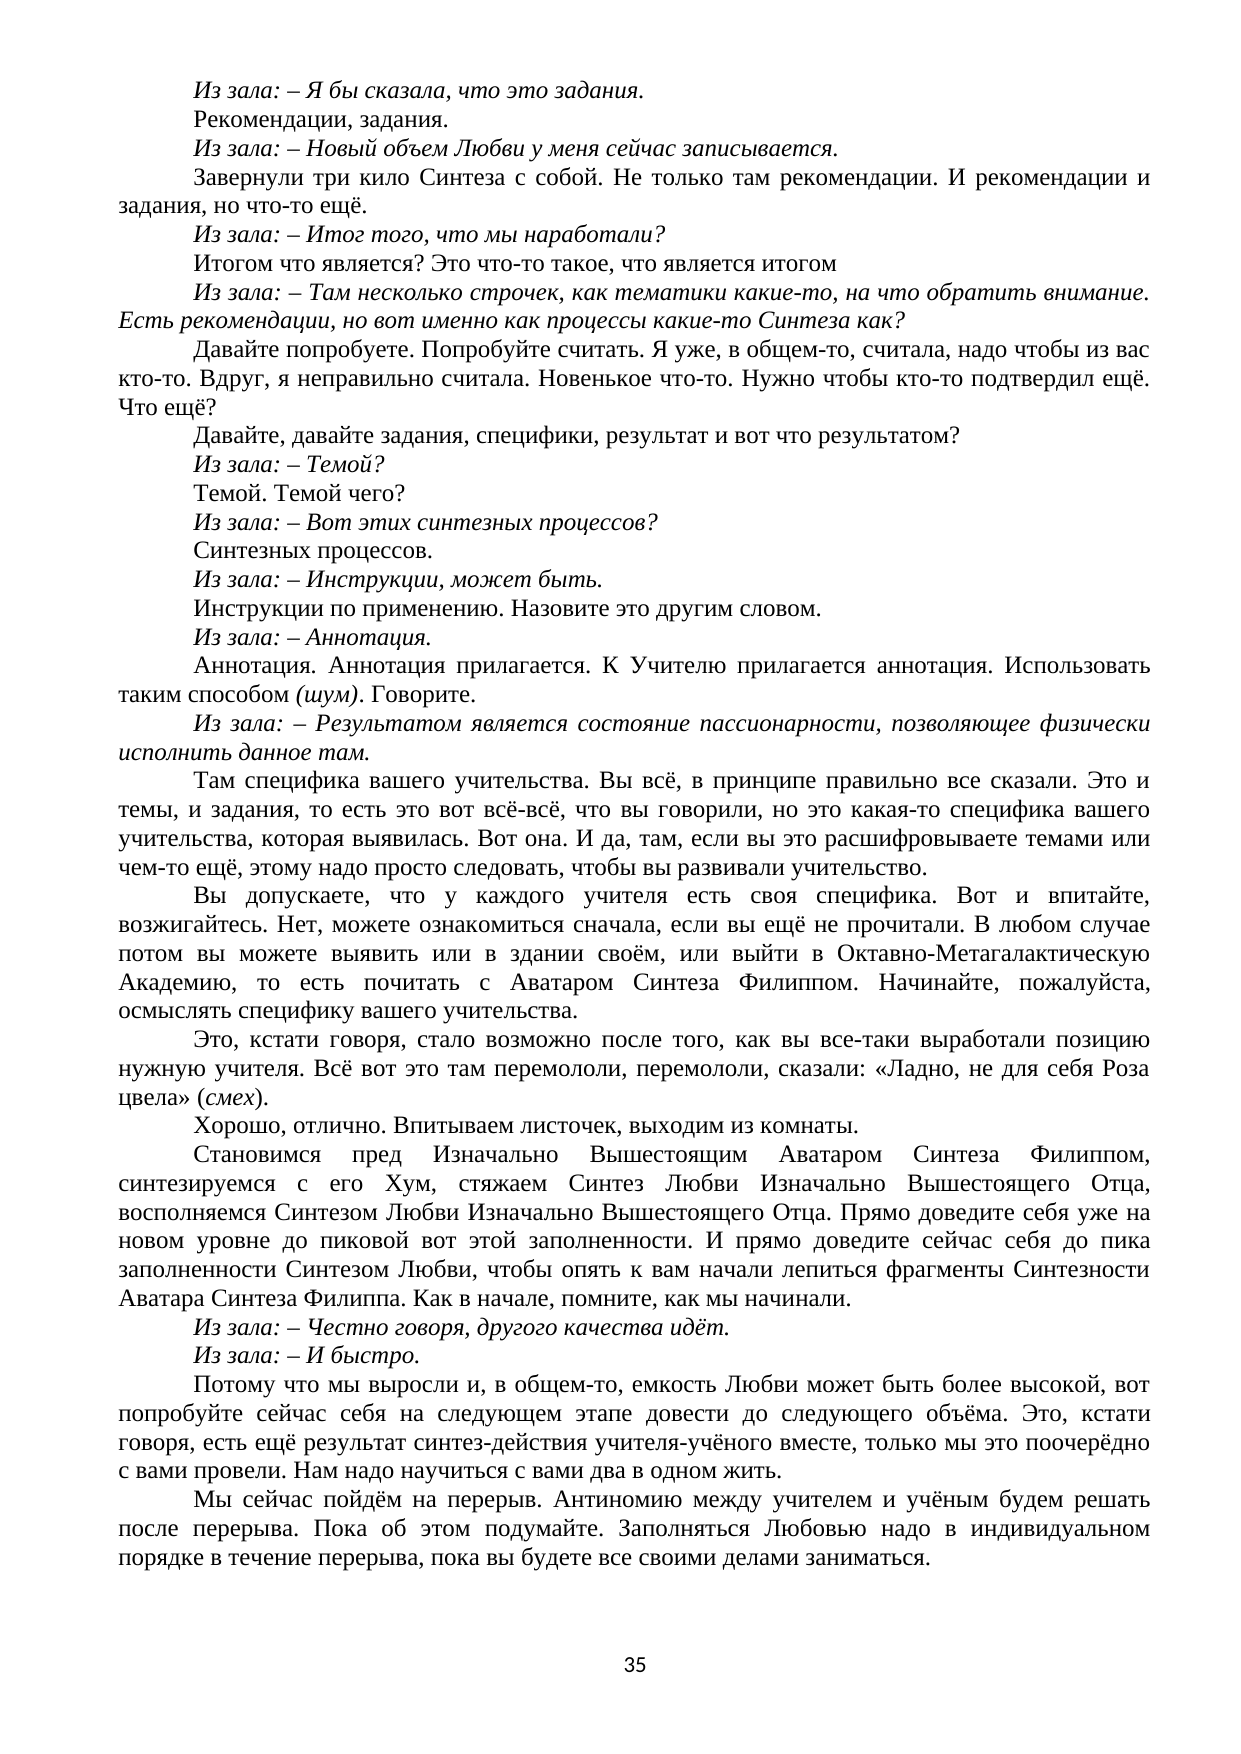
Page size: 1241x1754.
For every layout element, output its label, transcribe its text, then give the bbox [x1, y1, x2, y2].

text Становимся пред Изначально Вышестоящим Аватаром Синтеза Филиппом, синтезируемся с его Хум, стяжаем Синтез Любви Изначально Вышестоящего Отца, восполняемся Синтезом Любви Изначально Вышестоящего Отца. Прямо доведите себя уже на новом уровне до пиковой вот этой заполненности. И прямо доведите сейчас себя до пика заполненности Синтезом Любви, чтобы опять к вам начали лепиться фрагменты Синтезности Аватара Синтеза Филиппа. Как в начале, помните, как мы начинали. [118, 1139, 1152, 1312]
text Вы допускаете, что у каждого учителя есть своя специфика. Вот и впитайте, возжигайтесь. Нет, можете ознакомиться сначала, если вы ещё не прочитали. В любом случае потом вы можете выявить или в здании своём, или выйти в Октавно-Метагалактическую Академию, то есть почитать с Аватаром Синтеза Филиппом. Начинайте, пожалуйста, осмыслять специфику вашего учительства. [118, 880, 1152, 1024]
text Давайте, давайте задания, специфики, результат и вот что результатом? [118, 420, 1152, 449]
text Итогом что является? Это что-то такое, что является итогом [118, 248, 1152, 277]
text Из зала: – Темой? [118, 449, 1152, 478]
text Из зала: – Итог того, что мы наработали? [118, 219, 1152, 248]
text Инструкции по применению. Назовите это другим словом. [118, 593, 1152, 622]
text Аннотация. Аннотация прилагается. К Учителю прилагается аннотация. Использовать таким способом (шум). Говорите. [118, 650, 1152, 708]
text Из зала: – Аннотация. [118, 622, 1152, 650]
text Завернули три кило Синтеза с собой. Не только там рекомендации. И рекомендации и задания, но что-то ещё. [118, 162, 1152, 219]
text Давайте попробуете. Попробуйте считать. Я уже, в общем-то, считала, надо чтобы из вас кто-то. Вдруг, я неправильно считала. Новенькое что-то. Нужно чтобы кто-то подтвердил ещё. Что ещё? [118, 334, 1152, 420]
text Из зала: – Я бы сказала, что это задания. [118, 75, 1152, 104]
text Темой. Темой чего? [118, 478, 1152, 507]
text Из зала: – Новый объем Любви у меня сейчас записывается. [118, 133, 1152, 162]
text Синтезных процессов. [118, 535, 1152, 564]
text Из зала: – Там несколько строчек, как тематики какие-то, на что обратить внимание. Есть рекомендации, но вот именно как процессы какие-то Синтеза как? [118, 277, 1152, 334]
text Мы сейчас пойдём на перерыв. Антиномию между учителем и учёным будем решать после перерыва. Пока об этом подумайте. Заполняться Любовью надо в индивидуальном порядке в течение перерыва, пока вы будете все своими делами заниматься. [118, 1484, 1152, 1570]
text Из зала: – И быстро. [118, 1340, 1152, 1369]
text Из зала: – Инструкции, может быть. [118, 564, 1152, 593]
text Потому что мы выросли и, в общем-то, емкость Любви может быть более высокой, вот попробуйте сейчас себя на следующем этапе довести до следующего объёма. Это, кстати говоря, есть ещё результат синтез-действия учителя-учёного вместе, только мы это поочерёдно с вами провели. Нам надо научиться с вами два в одном жить. [118, 1369, 1152, 1484]
text Это, кстати говоря, стало возможно после того, как вы все-таки выработали позицию нужную учителя. Всё вот это там перемололи, перемололи, сказали: «Ладно, не для себя Роза цвела» (смех). [118, 1024, 1152, 1110]
text Из зала: – Результатом является состояние пассионарности, позволяющее физически исполнить данное там. [118, 708, 1152, 765]
text Там специфика вашего учительства. Вы всё, в принципе правильно все сказали. Это и темы, и задания, то есть это вот всё-всё, что вы говорили, но это какая-то специфика вашего учительства, которая выявилась. Вот она. И да, там, если вы это расшифровываете темами или чем-то ещё, этому надо просто следовать, чтобы вы развивали учительство. [118, 765, 1152, 880]
text Хорошо, отлично. Впитываем листочек, выходим из комнаты. [118, 1110, 1152, 1139]
text Рекомендации, задания. [118, 104, 1152, 133]
text Из зала: – Честно говоря, другого качества идёт. [118, 1312, 1152, 1340]
text Из зала: – Вот этих синтезных процессов? [118, 507, 1152, 535]
